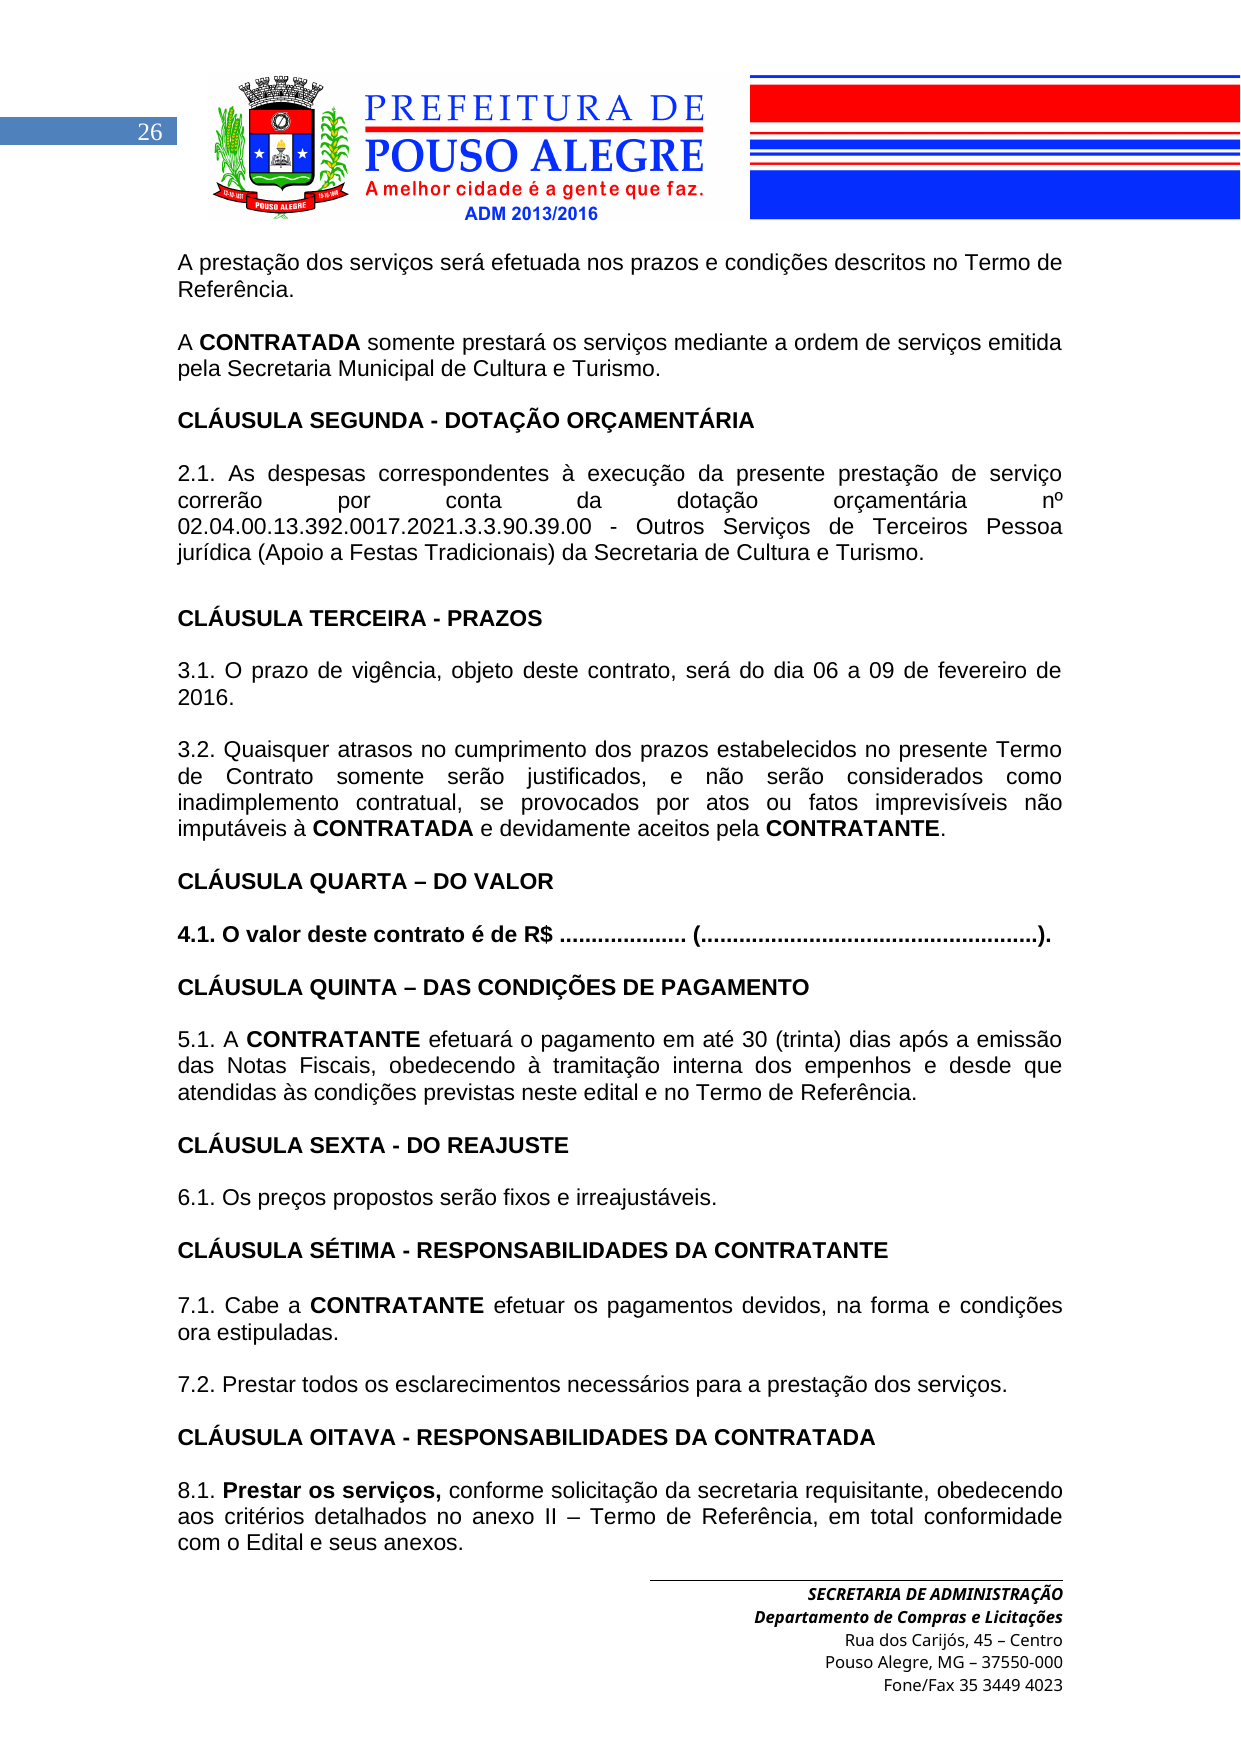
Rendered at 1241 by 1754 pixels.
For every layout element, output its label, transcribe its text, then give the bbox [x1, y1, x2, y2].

text 2.1. As despesas correspondentes à execução da presente prestação de serviço correrão por conta da dotação orçamentária nº 02.04.00.13.392.0017.2021.3.3.90.39.00 - Outros Serviços de Terceiros Pessoa jurídica (Apoio a Festas Tradicionais) da Secretaria de Cultura e Turismo. [177, 460, 1063, 566]
text 7.1. Cabe a CONTRATANTE efetuar os pagamentos devidos, na forma e condições ora estipuladas. [177, 1292, 1063, 1345]
text CLÁUSULA SÉTIMA - RESPONSABILIDADES DA CONTRATANTE [177, 1237, 1063, 1263]
subtitle CLÁUSULA QUINTA – DAS CONDIÇÕES DE PAGAMENTO [177, 973, 1063, 1000]
text 6.1. Os preços propostos serão fixos e irreajustáveis. [177, 1184, 1063, 1211]
text 3.2. Quaisquer atrasos no cumprimento dos prazos estabelecidos no presente Termo de Contrato somente serão justificados, e não serão considerados como inadimplemento contratual, se provocados por atos ou fatos imprevisíveis não imputáveis à CONTRATADA e devidamente aceitos pela CONTRATANTE. [177, 736, 1063, 842]
text 5.1. A CONTRATANTE efetuará o pagamento em até 30 (trinta) dias após a emissão das Notas Fiscais, obedecendo à tramitação interna dos empenhos e desde que atendidas às condições previstas neste edital e no Termo de Referência. [177, 1026, 1063, 1105]
text A CONTRATADA somente prestará os serviços mediante a ordem de serviços emitida pela Secretaria Municipal de Cultura e Turismo. [177, 328, 1063, 381]
text 3.1. O prazo de vigência, objeto deste contrato, será do dia 06 a 09 de fevereiro de 2016. [177, 657, 1063, 710]
text A prestação dos serviços será efetuada nos prazos e condições descritos no Termo de Referência. [177, 249, 1063, 302]
text CLÁUSULA SEGUNDA - DOTAÇÃO ORÇAMENTÁRIA [177, 407, 1063, 434]
text 7.2. Prestar todos os esclarecimentos necessários para a prestação dos serviços. [177, 1371, 1063, 1397]
text 8.1. Prestar os serviços, conforme solicitação da secretaria requisitante, obedecendo aos critérios detalhados no anexo II – Termo de Referência, em total conformidade com o Edital e seus anexos. [177, 1477, 1063, 1556]
text 4.1. O valor deste contrato é de R$ .................... (.....................................................). [177, 921, 1063, 947]
picture [206, 73, 1241, 221]
subtitle CLÁUSULA SEXTA - DO REAJUSTE [177, 1132, 1063, 1158]
text CLÁUSULA QUARTA – DO VALOR [177, 868, 1063, 894]
text CLÁUSULA TERCEIRA - PRAZOS [177, 604, 1063, 631]
text CLÁUSULA OITAVA - RESPONSABILIDADES DA CONTRATADA [177, 1424, 1063, 1450]
